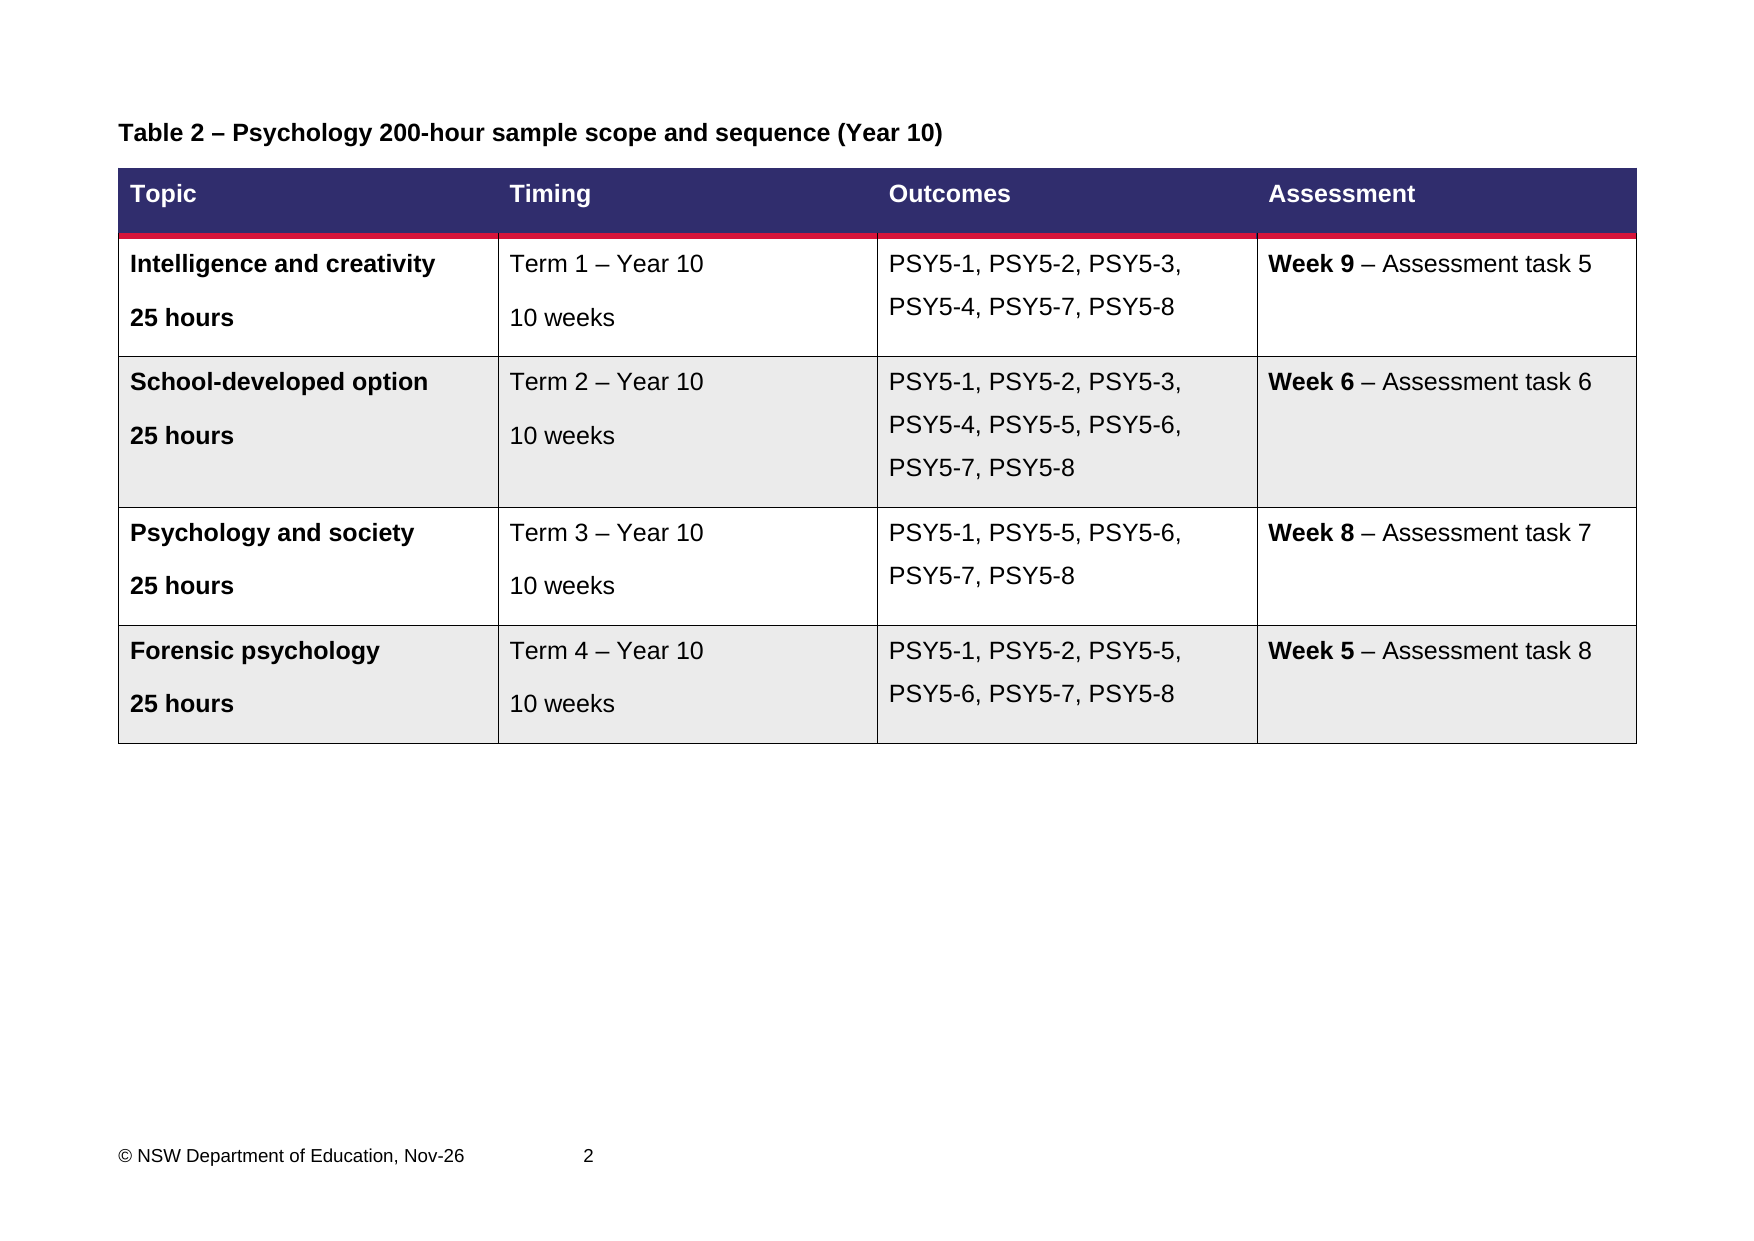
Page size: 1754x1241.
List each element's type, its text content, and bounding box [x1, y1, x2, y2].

table_cell Week 5 – Assessment task 8 [1258, 626, 1636, 743]
table_cell Term 3 – Year 10 10 weeks [499, 508, 877, 625]
table_cell PSY5-1, PSY5-2, PSY5-5, PSY5-6, PSY5-7, PSY5-8 [878, 626, 1257, 743]
table_cell PSY5-1, PSY5-2, PSY5-3, PSY5-4, PSY5-5, PSY5-6, PSY5-7, PSY5-8 [878, 357, 1257, 507]
table_cell Intelligence and creativity 25 hours [119, 239, 498, 356]
table_cell School-developed option 25 hours [119, 357, 498, 507]
table_header Outcomes [878, 169, 1256, 233]
table_cell Term 4 – Year 10 10 weeks [499, 626, 877, 743]
table_header Topic [119, 169, 498, 233]
table_header Timing [499, 169, 877, 233]
table_cell Term 2 – Year 10 10 weeks [499, 357, 877, 507]
table_cell Psychology and society 25 hours [119, 508, 498, 625]
table_header Assessment [1257, 169, 1636, 233]
table_cell Week 6 – Assessment task 6 [1258, 357, 1636, 507]
table_cell Week 8 – Assessment task 7 [1258, 508, 1636, 625]
table_cell Term 1 – Year 10 10 weeks [499, 239, 877, 356]
table_cell Week 9 – Assessment task 5 [1258, 239, 1636, 356]
table_cell Forensic psychology 25 hours [119, 626, 498, 743]
table_cell PSY5-1, PSY5-5, PSY5-6, PSY5-7, PSY5-8 [878, 508, 1257, 625]
table_cell PSY5-1, PSY5-2, PSY5-3, PSY5-4, PSY5-7, PSY5-8 [878, 239, 1257, 356]
